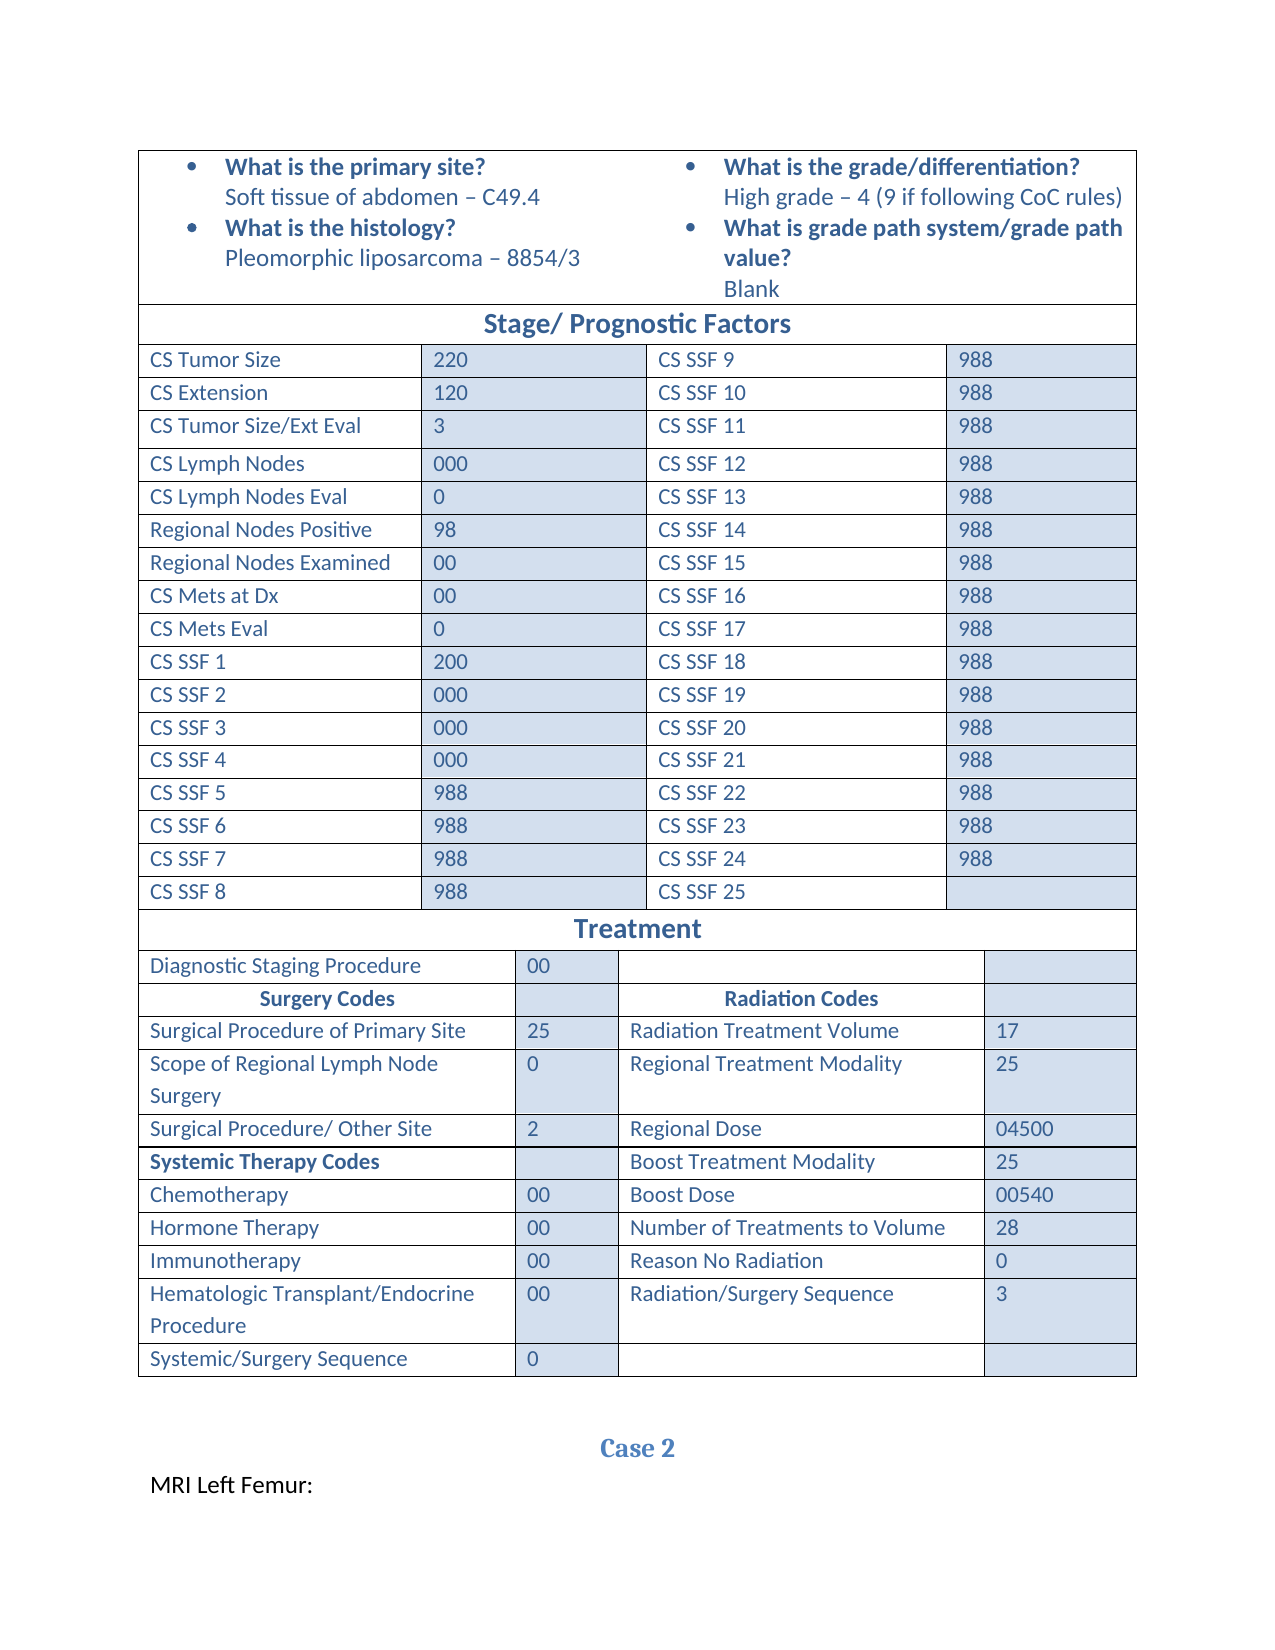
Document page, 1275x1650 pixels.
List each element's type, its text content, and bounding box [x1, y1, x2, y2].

table_cell CS SSF 14 [647, 515, 946, 547]
table_cell CS Tumor Size/Ext Eval [139, 411, 421, 448]
table_cell Radiation Treatment Volume [619, 1017, 984, 1048]
table_cell Radiation/Surgery Sequence [619, 1279, 984, 1343]
table_cell Scope of Regional Lymph Node Surgery [139, 1050, 515, 1113]
table_cell CS Lymph Nodes [139, 449, 421, 481]
table_cell 988 [947, 411, 1136, 448]
table_cell CS SSF 18 [647, 647, 946, 679]
table_cell 988 [947, 581, 1136, 613]
table_cell Treatment [139, 910, 1136, 950]
table_cell Surgical Procedure/ Other Site [139, 1115, 515, 1146]
table_cell CS SSF 3 [139, 713, 421, 744]
table_cell CS SSF 24 [647, 844, 946, 876]
table_cell 988 [947, 482, 1136, 514]
table_cell 2 [516, 1115, 618, 1146]
table_cell CS SSF 8 [139, 877, 421, 909]
table_cell 0 [422, 614, 646, 646]
table_cell CS SSF 10 [647, 378, 946, 410]
table_cell 988 [947, 680, 1136, 712]
table_cell 000 [422, 680, 646, 712]
table_cell 988 [947, 713, 1136, 744]
table_cell 3 [422, 411, 646, 448]
table_cell 988 [947, 844, 1136, 876]
table_cell 00540 [985, 1180, 1136, 1212]
table_cell CS SSF 7 [139, 844, 421, 876]
table_cell 988 [422, 811, 646, 843]
table_cell 988 [947, 746, 1136, 777]
table_header What is the grade/differentiation? High grade – 4 (9 if following CoC rules) What is grade path system/grade path value? Blank [638, 151, 1136, 304]
table_cell [619, 1344, 984, 1376]
table_cell 25 [516, 1017, 618, 1048]
table_cell 988 [947, 614, 1136, 646]
table_cell Reason No Radiation [619, 1246, 984, 1278]
table_cell 220 [422, 345, 646, 377]
table_cell Systemic/Surgery Sequence [139, 1344, 515, 1376]
table_cell Hormone Therapy [139, 1213, 515, 1245]
table_cell 98 [422, 515, 646, 547]
table_cell CS SSF 22 [647, 779, 946, 810]
table_cell CS SSF 15 [647, 548, 946, 580]
table_cell 00 [422, 548, 646, 580]
table_cell 00 [516, 951, 618, 983]
table_cell [985, 951, 1136, 983]
table_cell Diagnostic Staging Procedure [139, 951, 515, 983]
table_cell 17 [985, 1017, 1136, 1048]
table_cell 988 [947, 449, 1136, 481]
table_cell [985, 1344, 1136, 1376]
table_cell 00 [516, 1180, 618, 1212]
table_cell Chemotherapy [139, 1180, 515, 1212]
table_cell Regional Treatment Modality [619, 1050, 984, 1113]
table_cell [619, 951, 984, 983]
table_cell Number of Treatments to Volume [619, 1213, 984, 1245]
table_cell CS Extension [139, 378, 421, 410]
table_cell 0 [516, 1344, 618, 1376]
table_cell 25 [985, 1148, 1136, 1179]
table_cell CS Mets Eval [139, 614, 421, 646]
table_cell 988 [947, 378, 1136, 410]
table_cell 988 [947, 548, 1136, 580]
table_cell 000 [422, 746, 646, 777]
table_cell 3 [985, 1279, 1136, 1343]
table_cell 200 [422, 647, 646, 679]
table_cell 988 [422, 877, 646, 909]
table_cell Regional Nodes Examined [139, 548, 421, 580]
table_cell CS SSF 12 [647, 449, 946, 481]
table_cell CS SSF 6 [139, 811, 421, 843]
table_cell 00 [516, 1246, 618, 1278]
table_cell Boost Treatment Modality [619, 1148, 984, 1179]
table_cell Radiation Codes [619, 984, 984, 1016]
table_cell CS Mets at Dx [139, 581, 421, 613]
table_cell CS SSF 13 [647, 482, 946, 514]
table_cell 0 [516, 1050, 618, 1113]
table_cell [516, 984, 618, 1016]
table_cell 988 [422, 844, 646, 876]
table_cell Surgical Procedure of Primary Site [139, 1017, 515, 1048]
table_cell CS SSF 21 [647, 746, 946, 777]
table_cell Immunotherapy [139, 1246, 515, 1278]
table_cell CS SSF 4 [139, 746, 421, 777]
table_cell 000 [422, 449, 646, 481]
table_cell 000 [422, 713, 646, 744]
table_cell 988 [947, 647, 1136, 679]
table_cell 00 [516, 1279, 618, 1343]
table_header What is the primary site? Soft tissue of abdomen – C49.4 What is the histology? Pleomorphic liposarcoma – 8854/3 [139, 151, 637, 304]
table_cell CS SSF 25 [647, 877, 946, 909]
table_cell 0 [422, 482, 646, 514]
table_cell Stage/ Prognostic Factors [139, 305, 1136, 344]
table_cell CS SSF 9 [647, 345, 946, 377]
table_cell CS Lymph Nodes Eval [139, 482, 421, 514]
table_cell Systemic Therapy Codes [139, 1148, 515, 1179]
table_cell [985, 984, 1136, 1016]
table_cell Regional Dose [619, 1115, 984, 1146]
table_cell CS Tumor Size [139, 345, 421, 377]
table_cell CS SSF 5 [139, 779, 421, 810]
table_cell Hematologic Transplant/Endocrine Procedure [139, 1279, 515, 1343]
table_cell 00 [422, 581, 646, 613]
table_cell CS SSF 23 [647, 811, 946, 843]
table_cell Boost Dose [619, 1180, 984, 1212]
table_cell Surgery Codes [139, 984, 515, 1016]
table_cell [947, 877, 1136, 909]
text MRI Left Femur: [150, 1469, 1125, 1499]
table_cell 988 [947, 515, 1136, 547]
table_cell [516, 1148, 618, 1179]
subtitle Case 2 [150, 1433, 1125, 1464]
table_cell CS SSF 2 [139, 680, 421, 712]
table_cell CS SSF 1 [139, 647, 421, 679]
table_cell CS SSF 20 [647, 713, 946, 744]
table_cell 988 [422, 779, 646, 810]
table_cell 04500 [985, 1115, 1136, 1146]
table_cell 0 [985, 1246, 1136, 1278]
table_cell CS SSF 19 [647, 680, 946, 712]
table_cell 988 [947, 779, 1136, 810]
table_cell 988 [947, 345, 1136, 377]
table_cell 28 [985, 1213, 1136, 1245]
table_cell CS SSF 11 [647, 411, 946, 448]
table_cell Regional Nodes Positive [139, 515, 421, 547]
table_cell CS SSF 17 [647, 614, 946, 646]
table_cell 988 [947, 811, 1136, 843]
table_cell 120 [422, 378, 646, 410]
table_cell CS SSF 16 [647, 581, 946, 613]
table_cell 25 [985, 1050, 1136, 1113]
table_cell 00 [516, 1213, 618, 1245]
